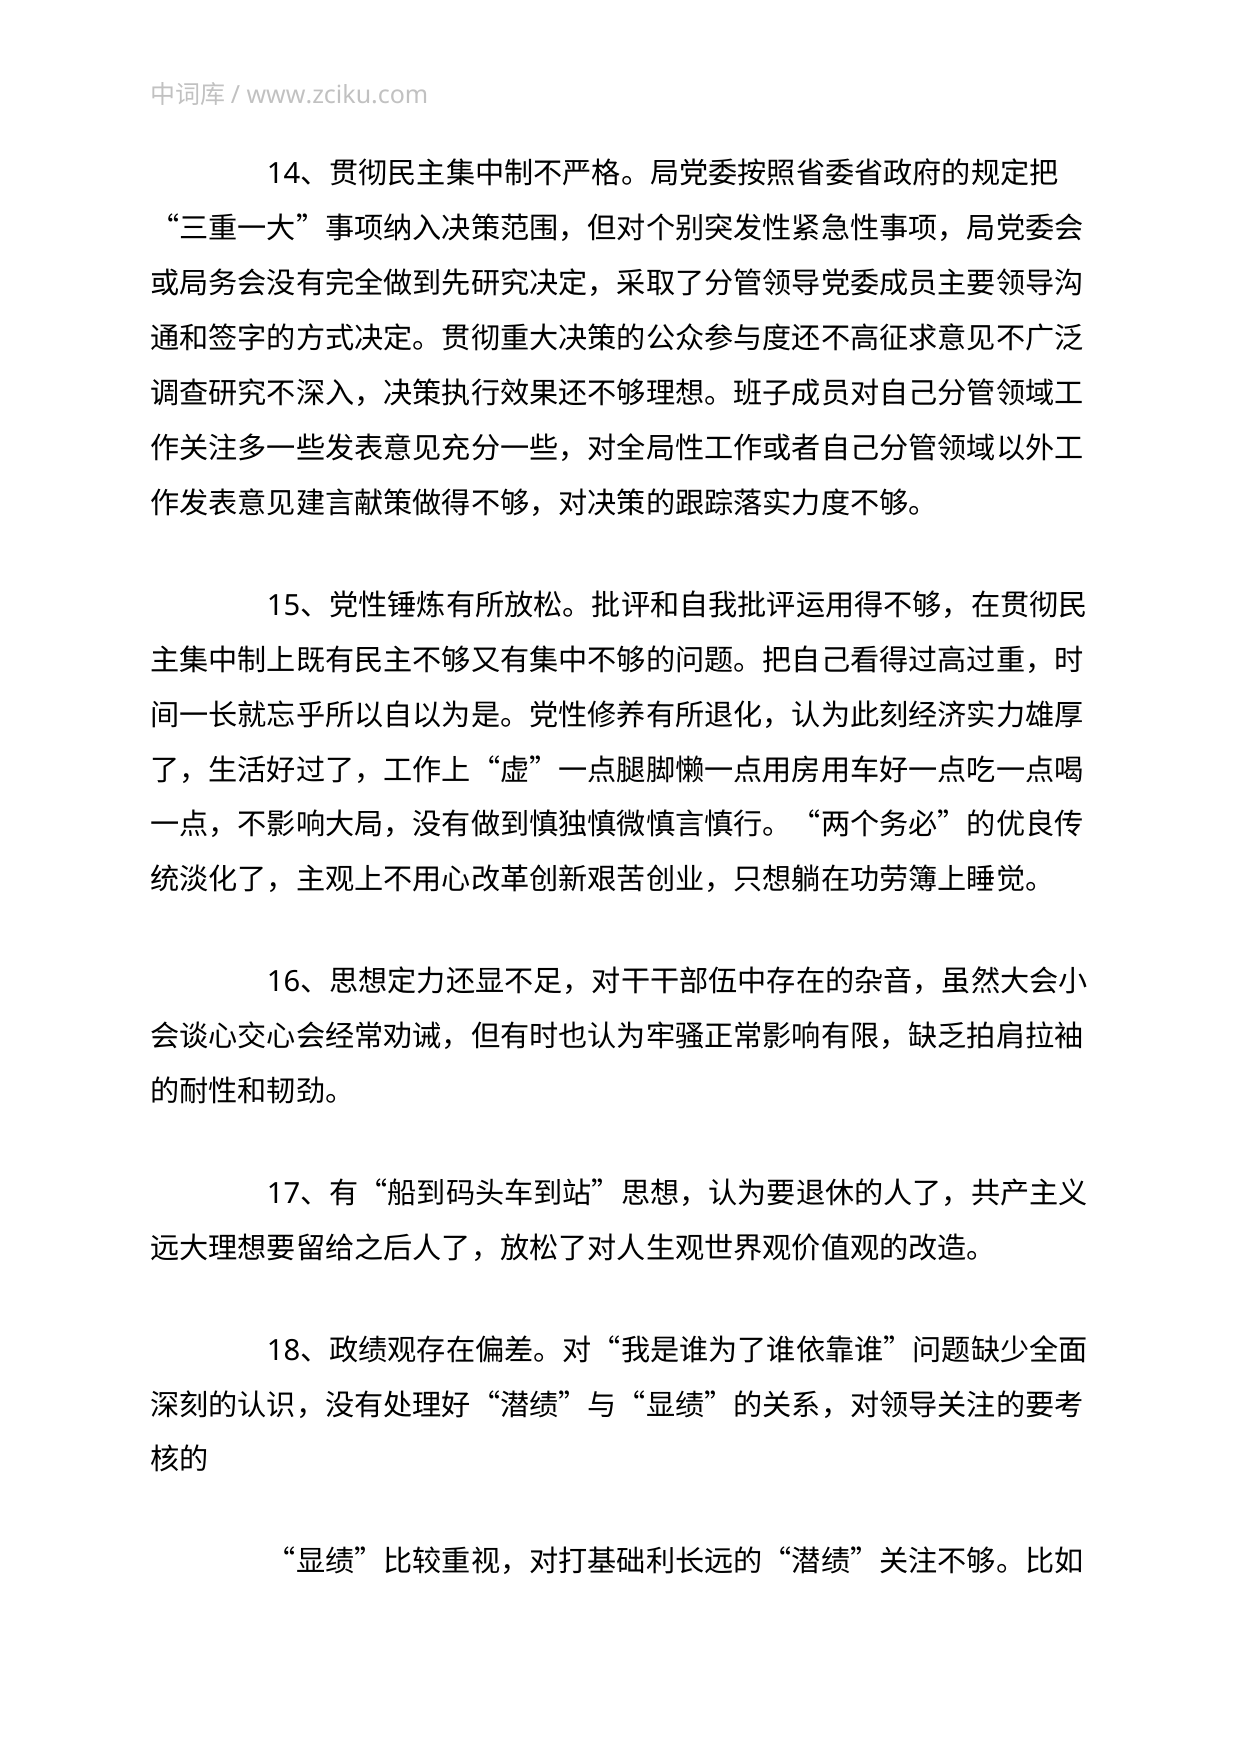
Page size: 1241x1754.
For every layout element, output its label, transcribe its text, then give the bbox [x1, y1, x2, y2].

text 18、政绩观存在偏差。对“我是谁为了谁依靠谁”问题缺少全面深刻的认识，没有处理好“潜绩”与“显绩”的关系，对领导关注的要考核的 [150, 1326, 1090, 1478]
text 17、有“船到码头车到站”思想，认为要退休的人了，共产主义远大理想要留给之后人了，放松了对人生观世界观价值观的改造。 [150, 1169, 1090, 1267]
text 16、思想定力还显不足，对干干部伍中存在的杂音，虽然大会小会谈心交心会经常劝诫，但有时也认为牢骚正常影响有限，缺乏拍肩拉袖的耐性和韧劲。 [150, 958, 1090, 1110]
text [150, 1538, 1090, 1580]
text 15、党性锤炼有所放松。批评和自我批评运用得不够，在贯彻民主集中制上既有民主不够又有集中不够的问题。把自己看得过高过重，时间一长就忘乎所以自以为是。党性修养有所退化，认为此刻经济实力雄厚了，生活好过了，工作上“虚”一点腿脚懒一点用房用车好一点吃一点喝一点，不影响大局，没有做到慎独慎微慎言慎行。“两个务必”的优良传统淡化了，主观上不用心改革创新艰苦创业，只想躺在功劳簿上睡觉。 [150, 581, 1090, 898]
text 14、贯彻民主集中制不严格。局党委按照省委省政府的规定把“三重一大”事项纳入决策范围，但对个别突发性紧急性事项，局党委会或局务会没有完全做到先研究决定，采取了分管领导党委成员主要领导沟通和签字的方式决定。贯彻重大决策的公众参与度还不高征求意见不广泛调查研究不深入，决策执行效果还不够理想。班子成员对自己分管领域工作关注多一些发表意见充分一些，对全局性工作或者自己分管领域以外工作发表意见建言献策做得不够，对决策的跟踪落实力度不够。 [150, 150, 1090, 522]
